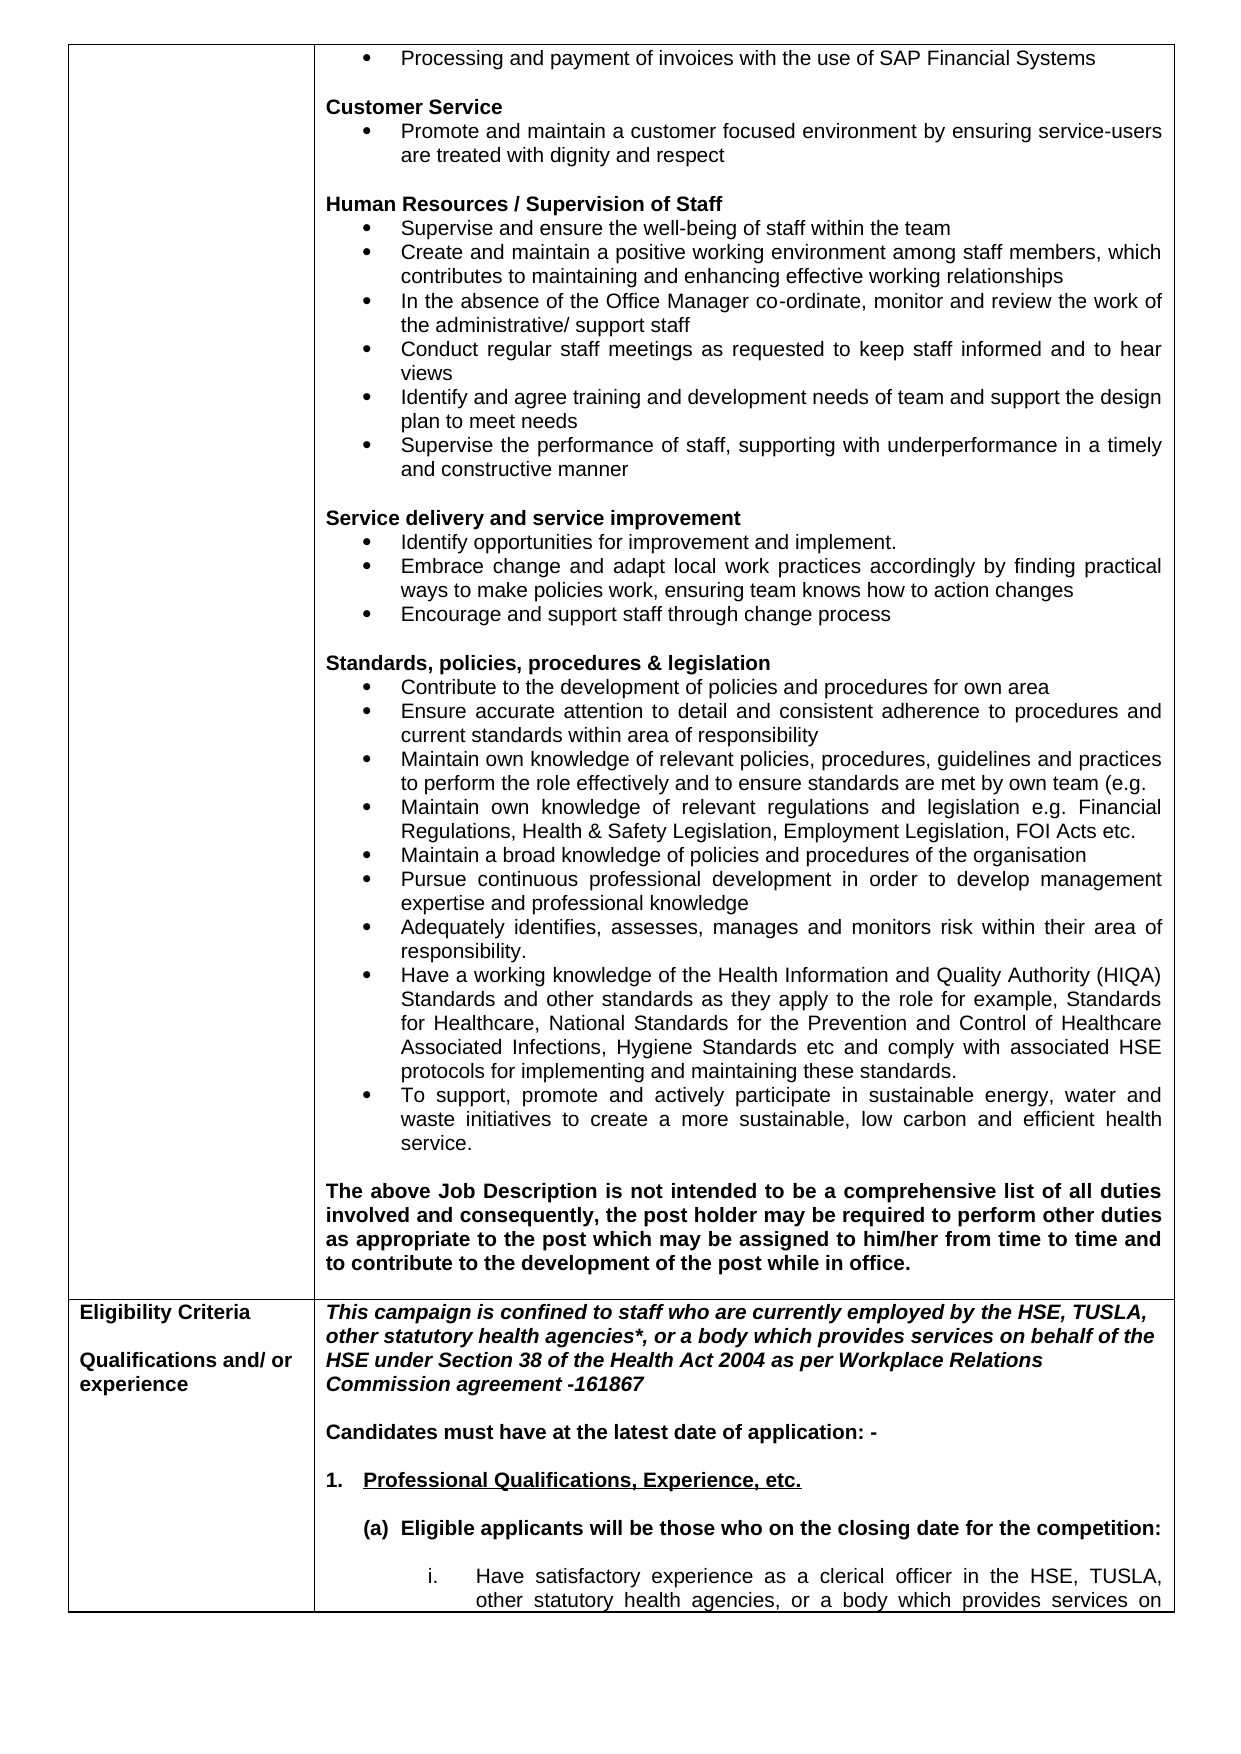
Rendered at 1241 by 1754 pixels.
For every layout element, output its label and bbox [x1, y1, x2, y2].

table_cell [315, 1300, 1174, 1611]
table_cell [315, 45, 1174, 1298]
table_cell [69, 45, 314, 1298]
table_cell [69, 1300, 314, 1611]
